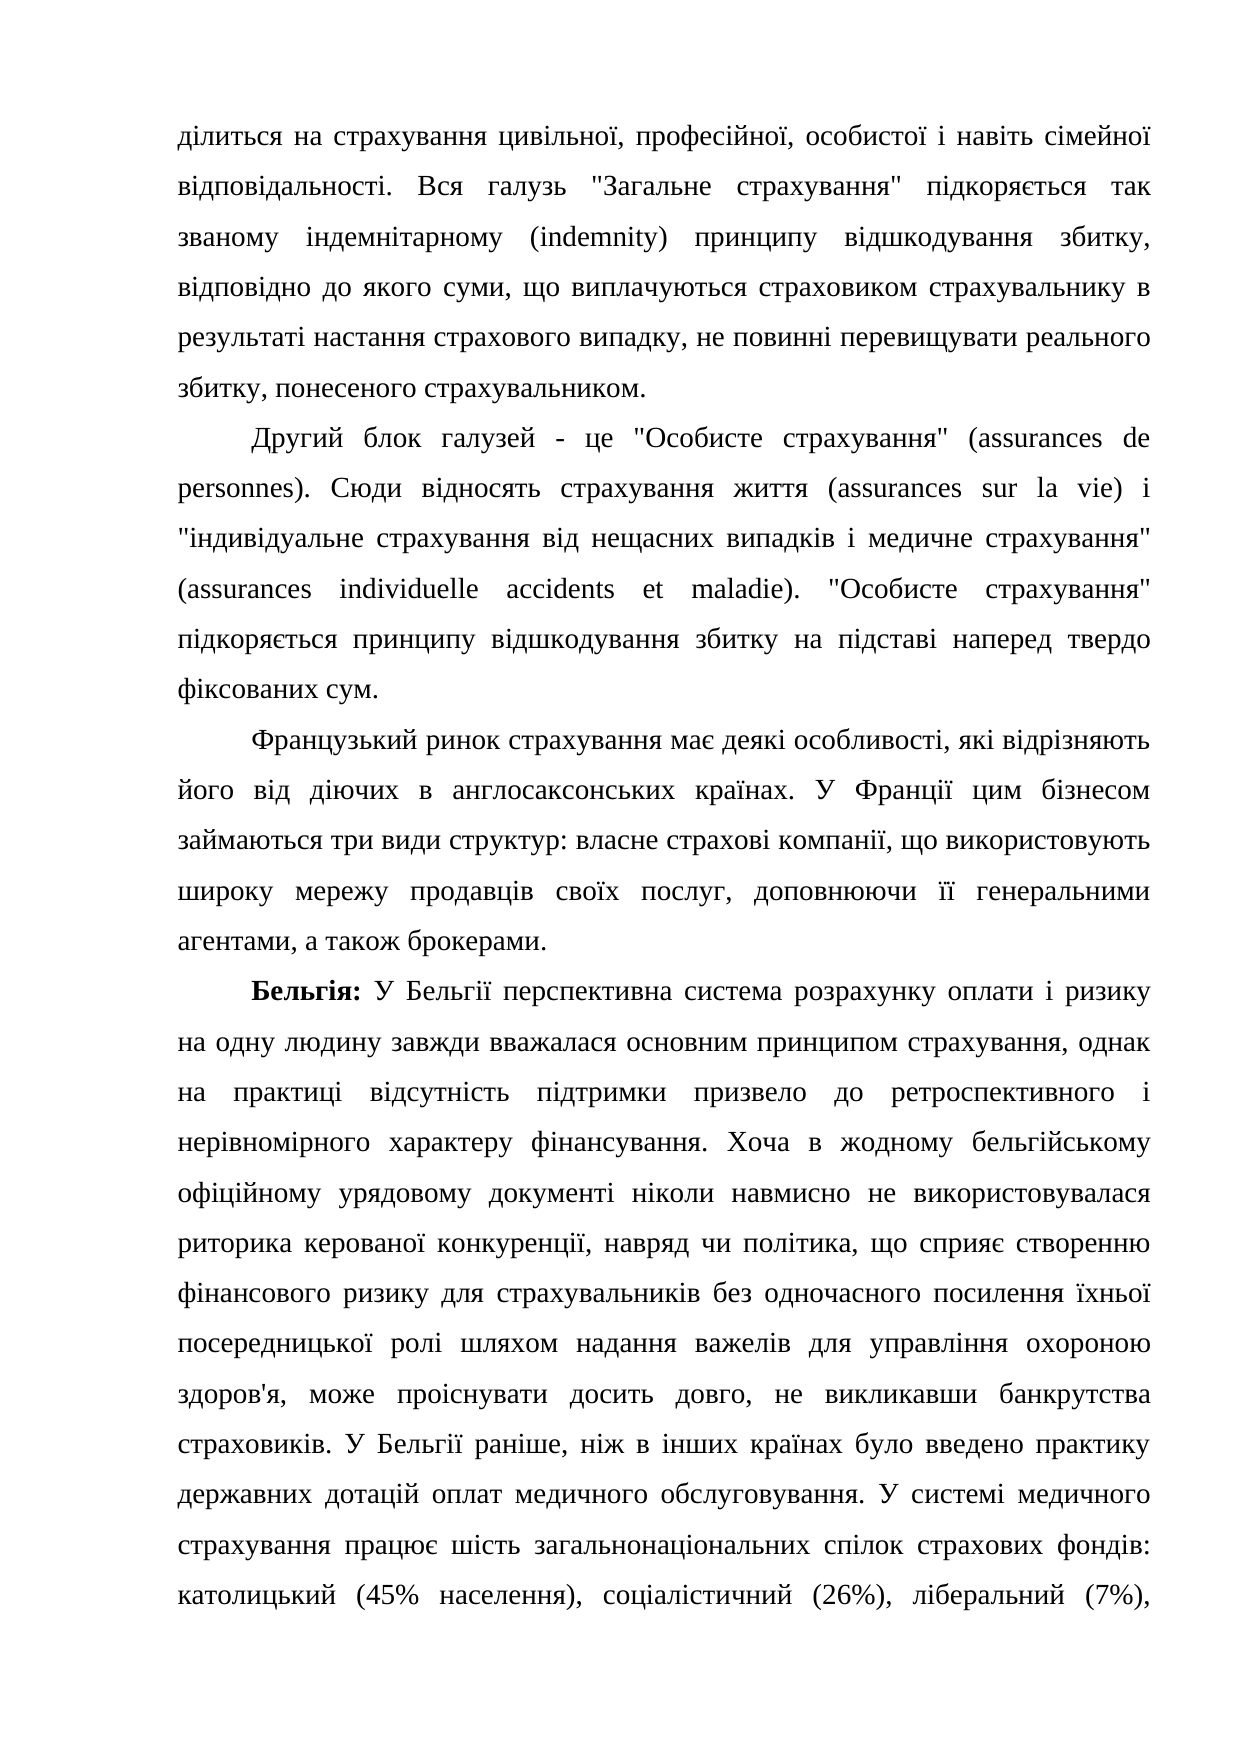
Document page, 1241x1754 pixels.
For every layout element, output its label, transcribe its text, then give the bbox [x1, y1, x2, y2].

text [177, 118, 1152, 403]
text Французький ринок страхування має деякі особливості, які відрізняють його від діючих в англосаксонських країнах. У Франції цим бізнесом займаються три види структур: власне страхові компанії, що використовують широку мережу продавців своїх послуг, доповнюючи її генеральними агентами, а також брокерами. [177, 722, 1152, 957]
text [177, 973, 1152, 1611]
text Другий блок галузей - це "Особисте страхування" (assurances de personnes). Сюди відносять страхування життя (assurances sur la vie) і "індивідуальне страхування від нещасних випадків і медичне страхування" (assurances individuelle accidents et maladie). "Особисте страхування" підкоряється принципу відшкодування збитку на підставі наперед твердо фіксованих сум. [177, 420, 1152, 705]
